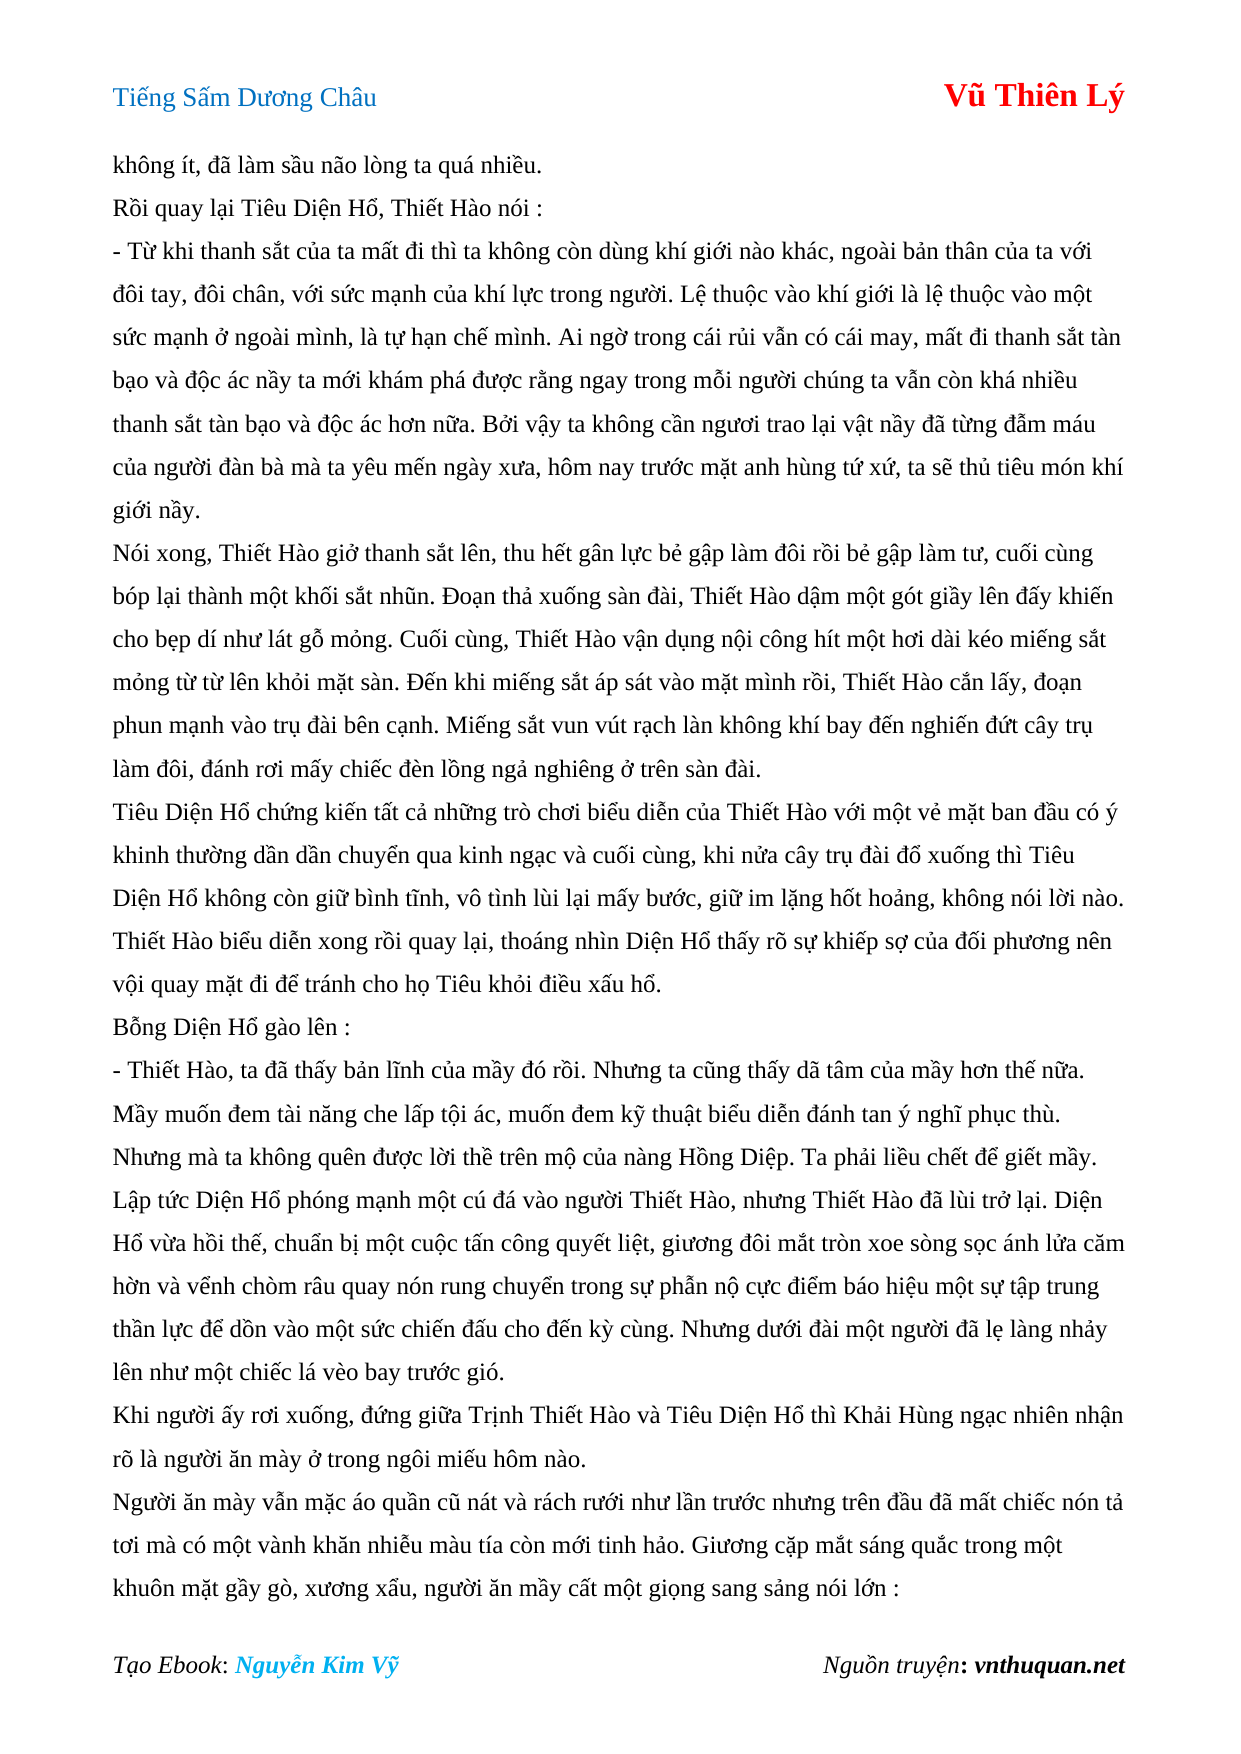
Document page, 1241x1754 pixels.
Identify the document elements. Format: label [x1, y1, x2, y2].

text [112, 150, 1128, 1602]
